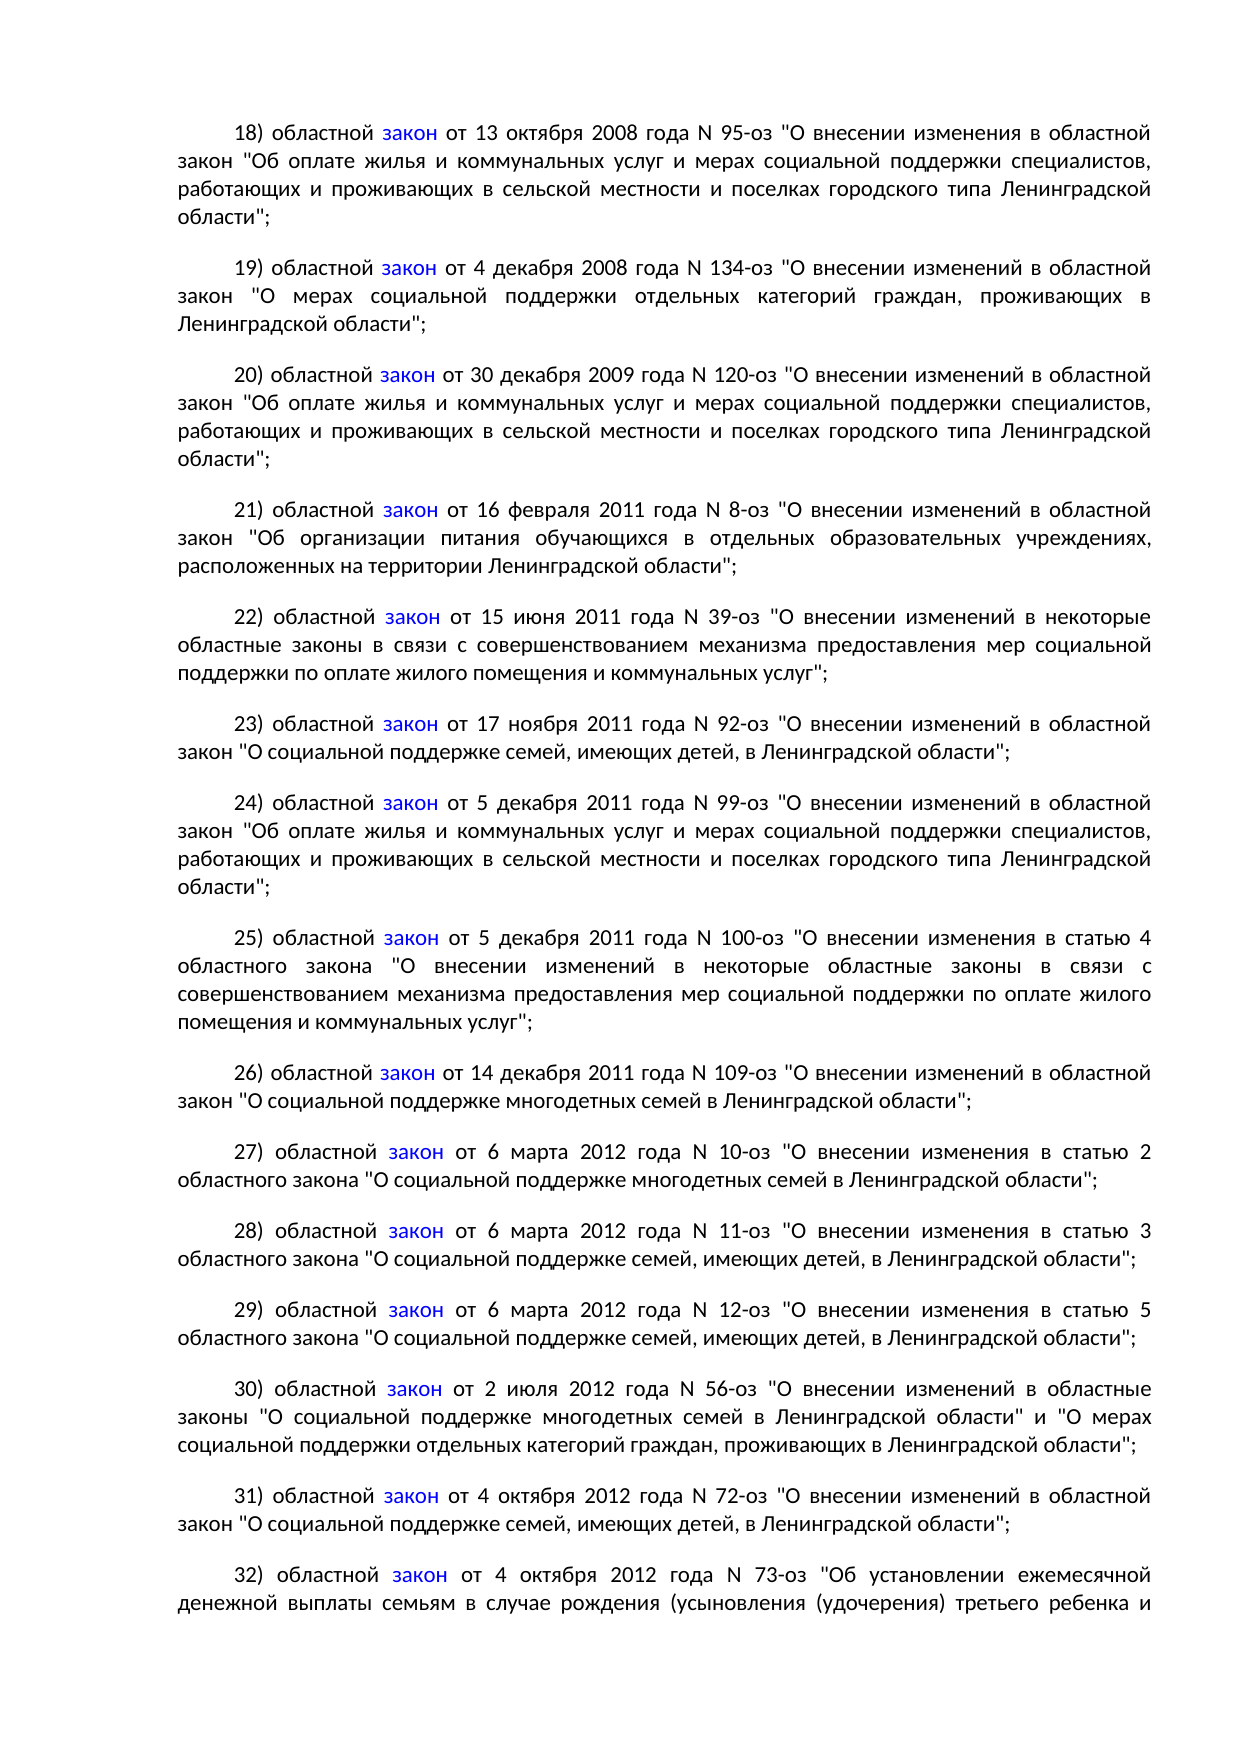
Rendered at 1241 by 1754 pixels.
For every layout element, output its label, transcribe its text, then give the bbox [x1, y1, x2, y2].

text 28) областной закон от 6 марта 2012 года N 11-оз "О внесении изменения в статью 3 областного закона "О социальной поддержке семей, имеющих детей, в Ленинградской области"; [177, 1216, 1152, 1272]
text 18) областной закон от 13 октября 2008 года N 95-оз "О внесении изменения в областной закон "Об оплате жилья и коммунальных услуг и мерах социальной поддержки специалистов, работающих и проживающих в сельской местности и поселках городского типа Ленинградской области"; [177, 118, 1152, 230]
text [177, 1560, 1152, 1616]
text 19) областной закон от 4 декабря 2008 года N 134-оз "О внесении изменений в областной закон "О мерах социальной поддержки отдельных категорий граждан, проживающих в Ленинградской области"; [177, 253, 1152, 337]
text 30) областной закон от 2 июля 2012 года N 56-оз "О внесении изменений в областные законы "О социальной поддержке многодетных семей в Ленинградской области" и "О мерах социальной поддержки отдельных категорий граждан, проживающих в Ленинградской области"; [177, 1374, 1152, 1458]
text 20) областной закон от 30 декабря 2009 года N 120-оз "О внесении изменений в областной закон "Об оплате жилья и коммунальных услуг и мерах социальной поддержки специалистов, работающих и проживающих в сельской местности и поселках городского типа Ленинградской области"; [177, 360, 1152, 472]
text 27) областной закон от 6 марта 2012 года N 10-оз "О внесении изменения в статью 2 областного закона "О социальной поддержке многодетных семей в Ленинградской области"; [177, 1137, 1152, 1193]
text 25) областной закон от 5 декабря 2011 года N 100-оз "О внесении изменения в статью 4 областного закона "О внесении изменений в некоторые областные законы в связи с совершенствованием механизма предоставления мер социальной поддержки по оплате жилого помещения и коммунальных услуг"; [177, 923, 1152, 1035]
text 29) областной закон от 6 марта 2012 года N 12-оз "О внесении изменения в статью 5 областного закона "О социальной поддержке семей, имеющих детей, в Ленинградской области"; [177, 1295, 1152, 1351]
text 23) областной закон от 17 ноября 2011 года N 92-оз "О внесении изменений в областной закон "О социальной поддержке семей, имеющих детей, в Ленинградской области"; [177, 709, 1152, 765]
text 26) областной закон от 14 декабря 2011 года N 109-оз "О внесении изменений в областной закон "О социальной поддержке многодетных семей в Ленинградской области"; [177, 1058, 1152, 1114]
text 31) областной закон от 4 октября 2012 года N 72-оз "О внесении изменений в областной закон "О социальной поддержке семей, имеющих детей, в Ленинградской области"; [177, 1481, 1152, 1537]
text 24) областной закон от 5 декабря 2011 года N 99-оз "О внесении изменений в областной закон "Об оплате жилья и коммунальных услуг и мерах социальной поддержки специалистов, работающих и проживающих в сельской местности и поселках городского типа Ленинградской области"; [177, 788, 1152, 900]
text 22) областной закон от 15 июня 2011 года N 39-оз "О внесении изменений в некоторые областные законы в связи с совершенствованием механизма предоставления мер социальной поддержки по оплате жилого помещения и коммунальных услуг"; [177, 602, 1152, 686]
text 21) областной закон от 16 февраля 2011 года N 8-оз "О внесении изменений в областной закон "Об организации питания обучающихся в отдельных образовательных учреждениях, расположенных на территории Ленинградской области"; [177, 495, 1152, 579]
